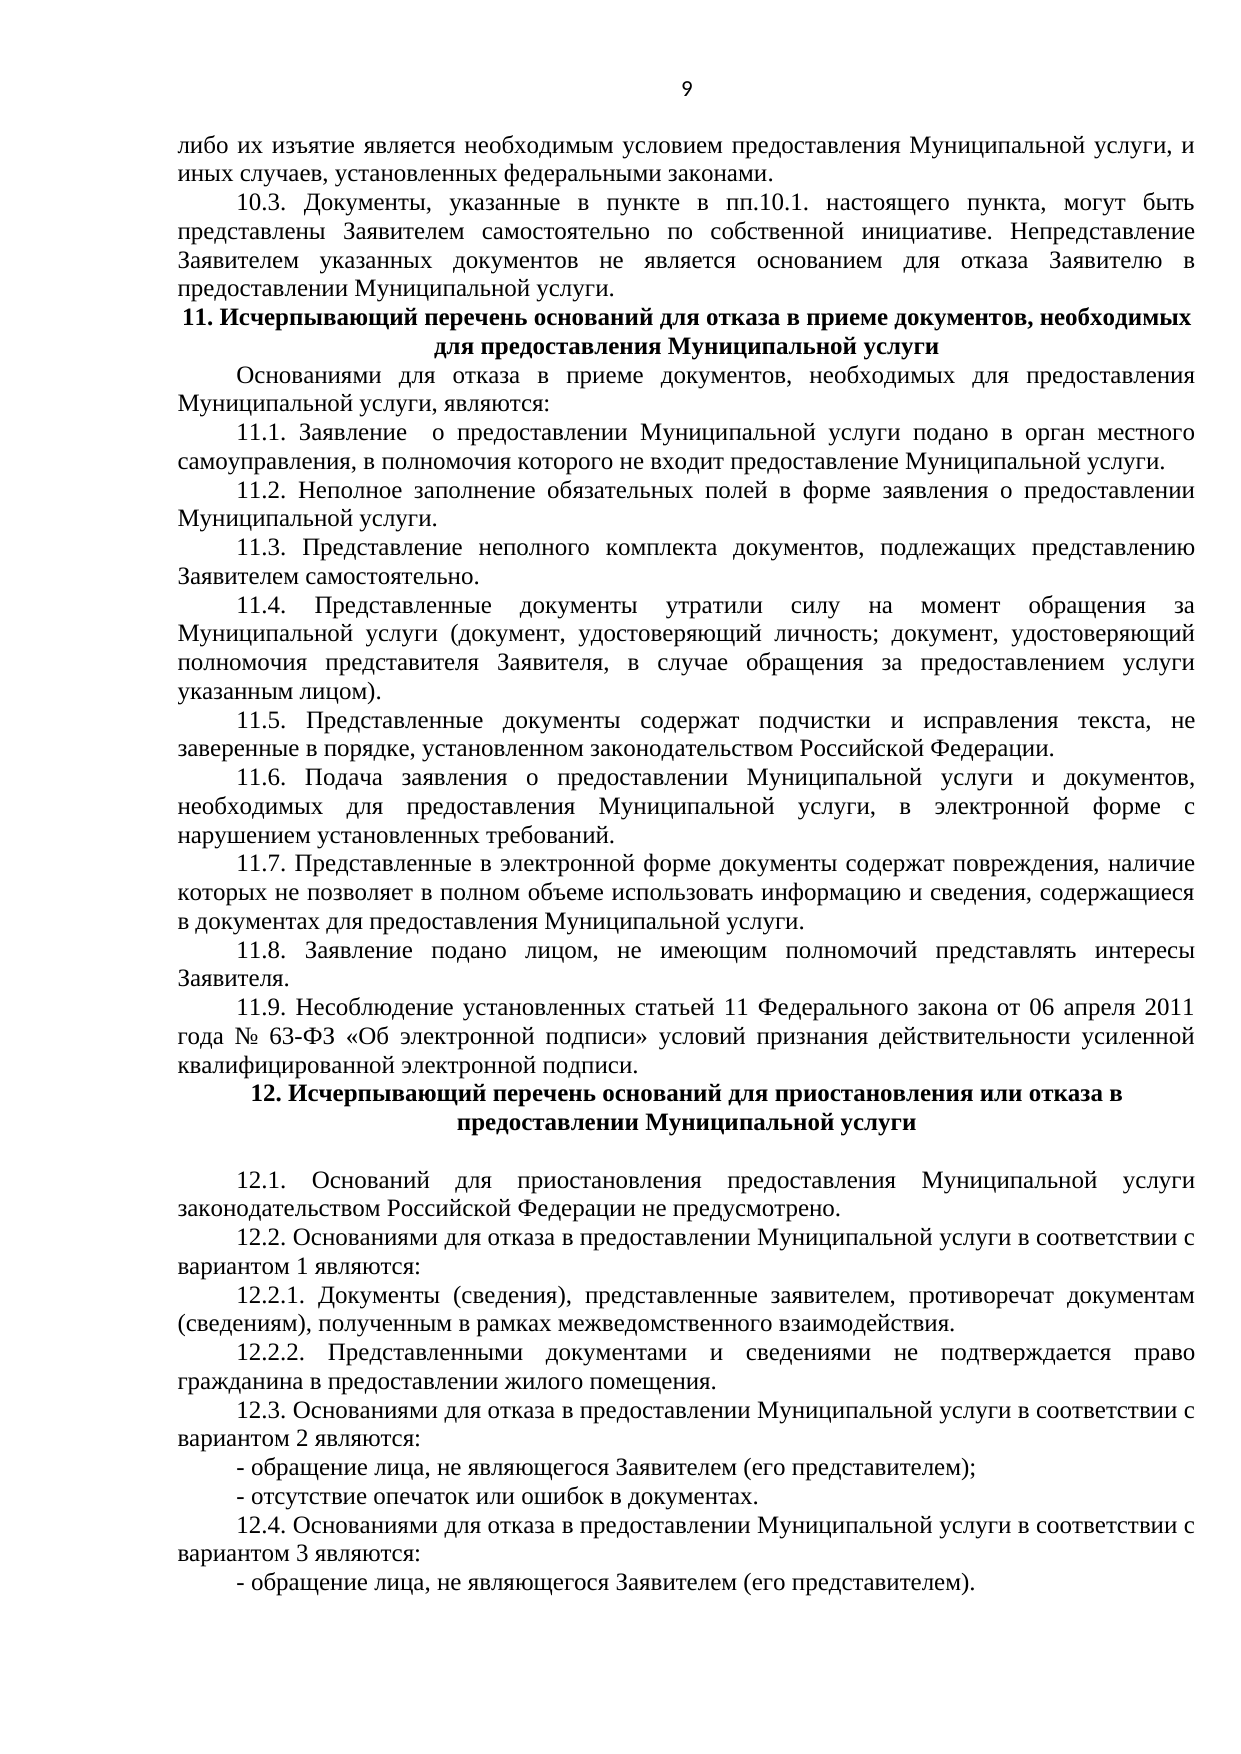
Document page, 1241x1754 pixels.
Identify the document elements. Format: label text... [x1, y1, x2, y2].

text 11.5. Представленные документы содержат подчистки и исправления текста, не заверенные в порядке, установленном законодательством Российской Федерации. [177, 705, 1196, 762]
text 11.7. Представленные в электронной форме документы содержат повреждения, наличие которых не позволяет в полном объеме использовать информацию и сведения, содержащиеся в документах для предоставления Муниципальной услуги. [177, 848, 1196, 935]
text 12.2.1. Документы (сведения), представленные заявителем, противоречат документам (сведениям), полученным в рамках межведомственного взаимодействия. [177, 1280, 1196, 1337]
text 11.2. Неполное заполнение обязательных полей в форме заявления о предоставлении Муниципальной услуги. [177, 475, 1196, 532]
text - отсутствие опечаток или ошибок в документах. [177, 1481, 1196, 1510]
text 10.3. Документы, указанные в пункте в пп.10.1. настоящего пункта, могут быть представлены Заявителем самостоятельно по собственной инициативе. Непредставление Заявителем указанных документов не является основанием для отказа Заявителю в предоставлении Муниципальной услуги. [177, 187, 1196, 302]
text 11.3. Представление неполного комплекта документов, подлежащих представлению Заявителем самостоятельно. [177, 532, 1196, 590]
text 11.8. Заявление подано лицом, не имеющим полномочий представлять интересы Заявителя. [177, 935, 1196, 992]
text Основаниями для отказа в приеме документов, необходимых для предоставления Муниципальной услуги, являются: [177, 360, 1196, 417]
text 12. Исчерпывающий перечень оснований для приостановления или отказа в предоставлении Муниципальной услуги [177, 1078, 1196, 1136]
text 12.2. Основаниями для отказа в предоставлении Муниципальной услуги в соответствии с вариантом 1 являются: [177, 1222, 1196, 1280]
text 11.1. Заявление о предоставлении Муниципальной услуги подано в орган местного самоуправления, в полномочия которого не входит предоставление Муниципальной услуги. [177, 417, 1196, 475]
text - обращение лица, не являющегося Заявителем (его представителем); [177, 1452, 1196, 1481]
text 11. Исчерпывающий перечень оснований для отказа в приеме документов, необходимых для предоставления Муниципальной услуги [177, 302, 1196, 360]
text - обращение лица, не являющегося Заявителем (его представителем). [177, 1567, 1196, 1596]
text 12.3. Основаниями для отказа в предоставлении Муниципальной услуги в соответствии с вариантом 2 являются: [177, 1395, 1196, 1452]
text 11.4. Представленные документы утратили силу на момент обращения за Муниципальной услуги (документ, удостоверяющий личность; документ, удостоверяющий полномочия представителя Заявителя, в случае обращения за предоставлением услуги указанным лицом). [177, 590, 1196, 705]
text 11.6. Подача заявления о предоставлении Муниципальной услуги и документов, необходимых для предоставления Муниципальной услуги, в электронной форме с нарушением установленных требований. [177, 762, 1196, 848]
text 11.9. Несоблюдение установленных статьей 11 Федерального закона от 06 апреля 2011 года № 63-ФЗ «Об электронной подписи» условий признания действительности усиленной квалифицированной электронной подписи. [177, 992, 1196, 1078]
text 12.2.2. Представленными документами и сведениями не подтверждается право гражданина в предоставлении жилого помещения. [177, 1337, 1196, 1395]
text 12.4. Основаниями для отказа в предоставлении Муниципальной услуги в соответствии с вариантом 3 являются: [177, 1510, 1196, 1567]
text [177, 130, 1196, 187]
text 12.1. Оснований для приостановления предоставления Муниципальной услуги законодательством Российской Федерации не предусмотрено. [177, 1165, 1196, 1222]
